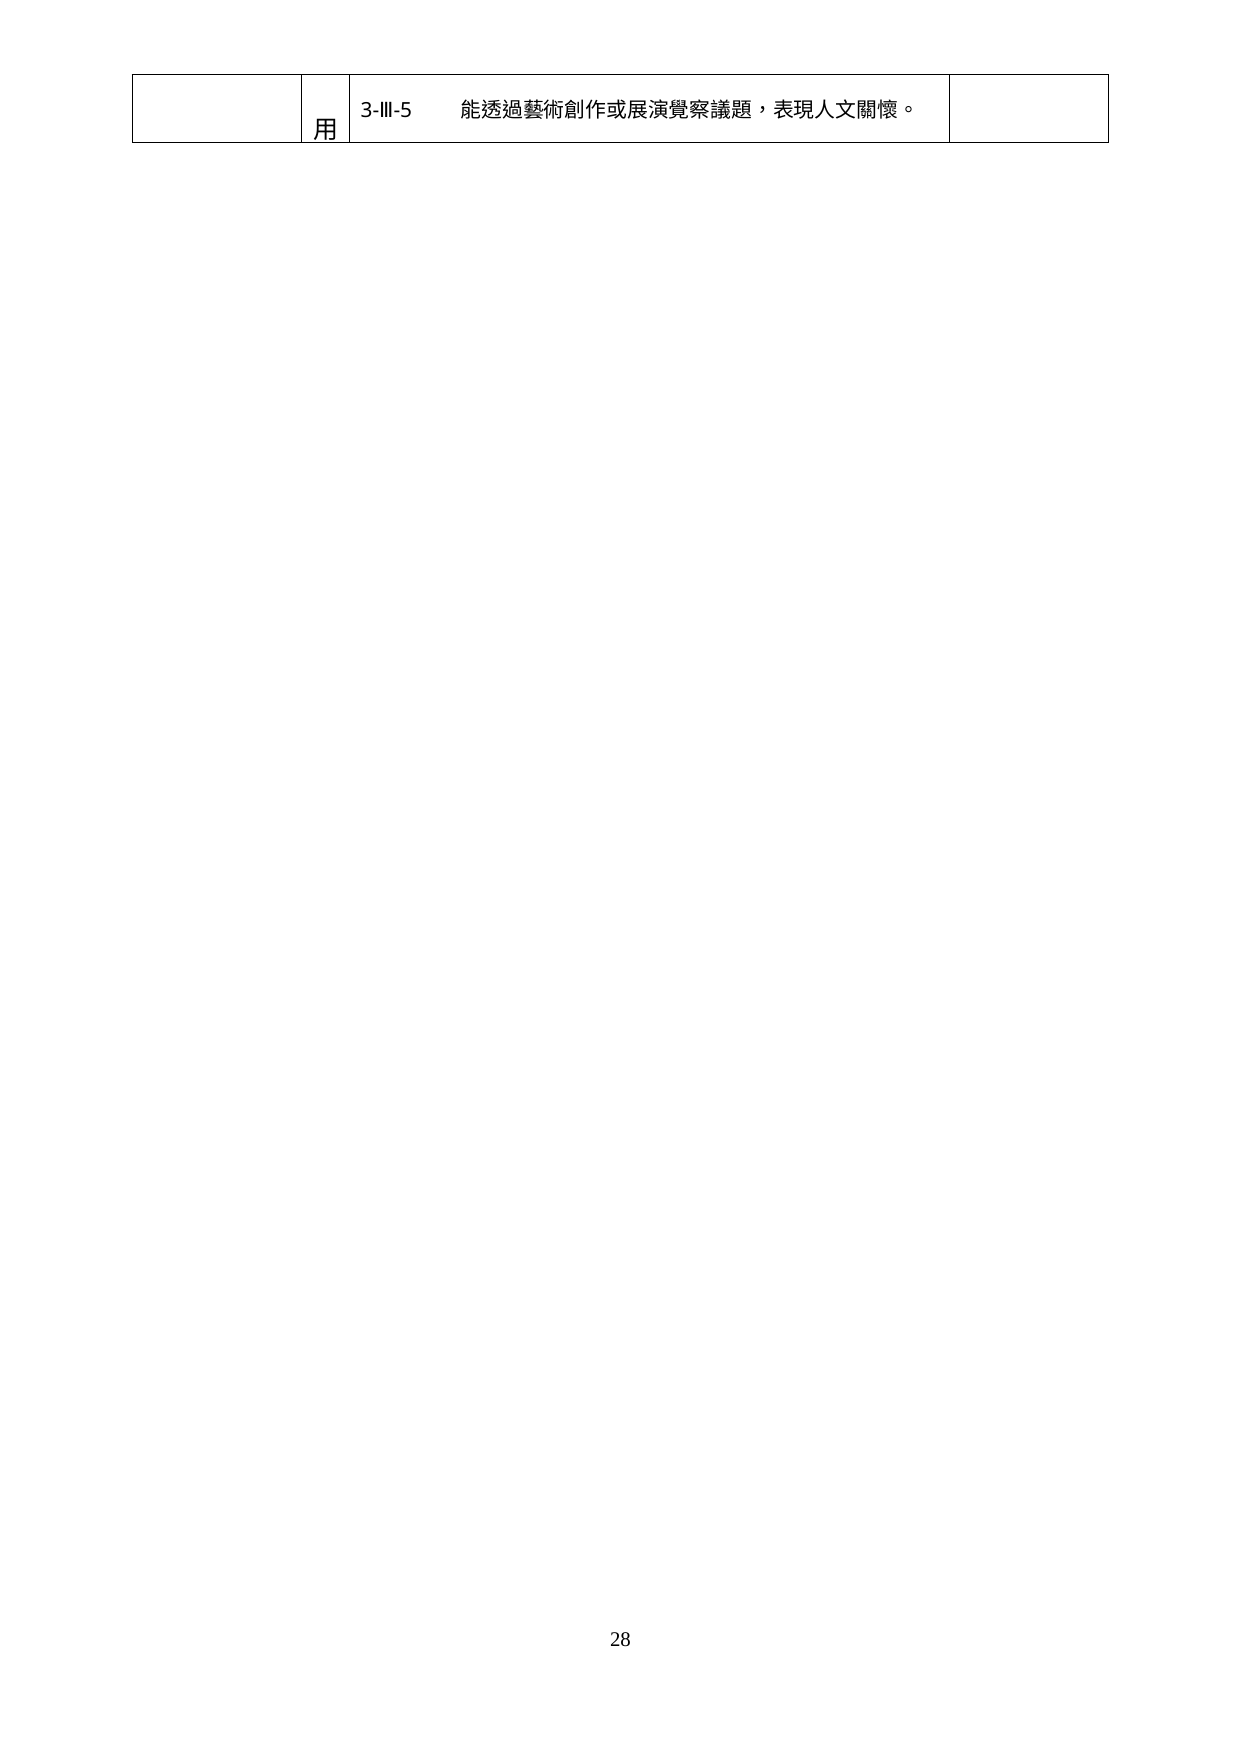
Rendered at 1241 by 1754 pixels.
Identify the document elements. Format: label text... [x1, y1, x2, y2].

table_cell 3-Ⅲ-5 能透過藝術創作或展演覺察議題，表現人文關懷。 [350, 75, 949, 142]
